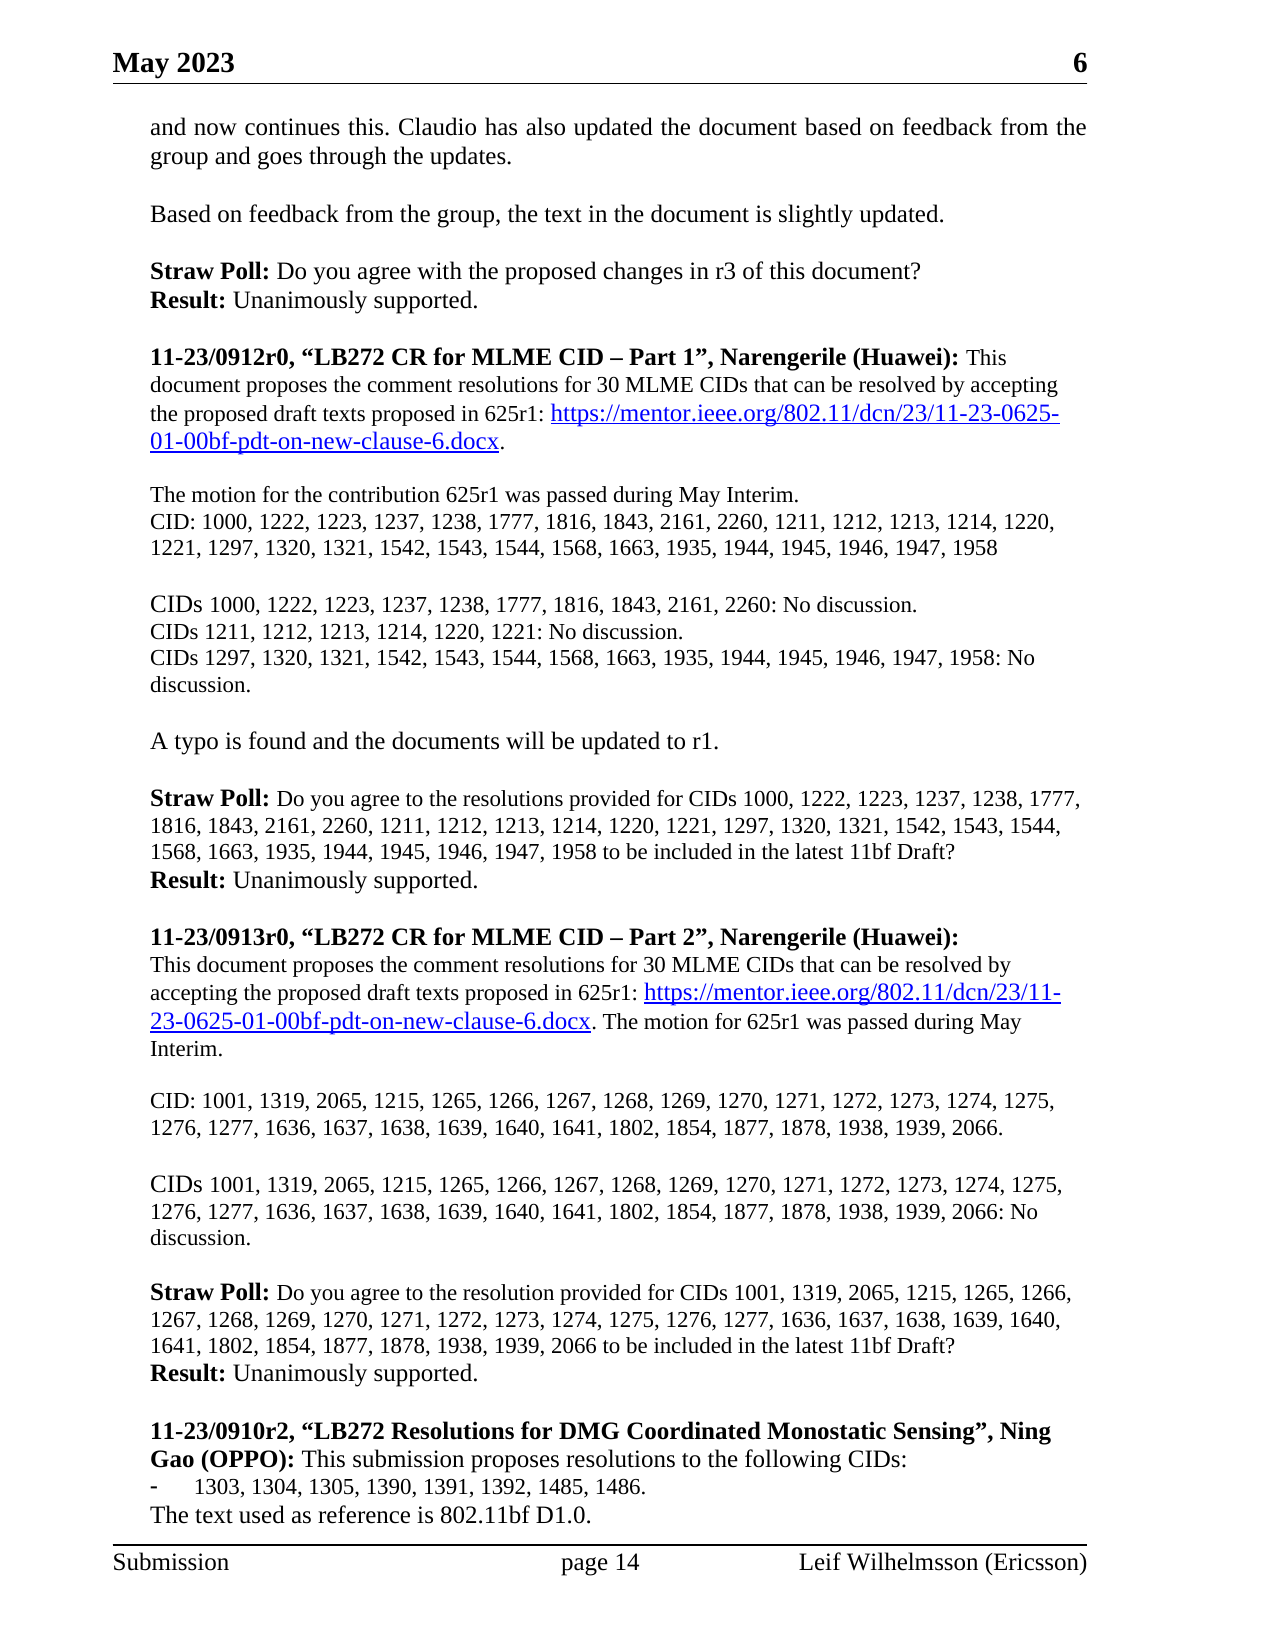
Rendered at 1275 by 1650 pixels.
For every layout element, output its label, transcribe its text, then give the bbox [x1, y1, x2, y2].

list Result: Unanimously supported. [150, 865, 1087, 893]
text CIDs 1000, 1222, 1223, 1237, 1238, 1777, 1816, 1843, 2161, 2260: No discussion. [112, 589, 1087, 618]
text CIDs 1001, 1319, 2065, 1215, 1265, 1266, 1267, 1268, 1269, 1270, 1271, 1272, 1273, 1274, 1275, 1276, 1277, 1636, 1637, 1638, 1639, 1640, 1641, 1802, 1854, 1877, 1878, 1938, 1939, 2066: No discussion. [150, 1169, 1087, 1251]
list Result: Unanimously supported. [150, 1358, 1087, 1387]
list Based on feedback from the group, the text in the document is slightly updated. [150, 199, 1087, 227]
text 11-23/0913r0, “LB272 CR for MLME CID – Part 2”, Narengerile (Huawei): [150, 922, 1087, 951]
text CID: 1000, 1222, 1223, 1237, 1238, 1777, 1816, 1843, 2161, 2260, 1211, 1212, 1213, 1214, 1220, 1221, 1297, 1320, 1321, 1542, 1543, 1544, 1568, 1663, 1935, 1944, 1945, 1946, 1947, 1958 [150, 508, 1087, 561]
text A typo is found and the documents will be updated to r1. [112, 726, 1087, 754]
list Straw Poll: Do you agree with the proposed changes in r3 of this document? [150, 256, 1087, 285]
text Straw Poll: Do you agree to the resolutions provided for CIDs 1000, 1222, 1223, 1237, 1238, 1777, 1816, 1843, 2161, 2260, 1211, 1212, 1213, 1214, 1220, 1221, 1297, 1320, 1321, 1542, 1543, 1544, 1568, 1663, 1935, 1944, 1945, 1946, 1947, 1958 to be included in the latest 11bf Draft? [150, 783, 1087, 865]
text CID: 1001, 1319, 2065, 1215, 1265, 1266, 1267, 1268, 1269, 1270, 1271, 1272, 1273, 1274, 1275, 1276, 1277, 1636, 1637, 1638, 1639, 1640, 1641, 1802, 1854, 1877, 1878, 1938, 1939, 2066. [150, 1088, 1087, 1140]
list Result: Unanimously supported. [150, 285, 1087, 314]
text CIDs 1211, 1212, 1213, 1214, 1220, 1221: No discussion. [112, 618, 1087, 644]
list 1303, 1304, 1305, 1390, 1391, 1392, 1485, 1486. [150, 1473, 1087, 1500]
text 11-23/0912r0, “LB272 CR for MLME CID – Part 1”, Narengerile (Huawei): This document proposes the comment resolutions for 30 MLME CIDs that can be resolved by accepting the proposed draft texts proposed in 625r1: https://mentor.ieee.org/802.11/dcn/23/11-23-0625-01-00bf-pdt-on-new-clause-6.docx. [150, 342, 1087, 455]
text 11-23/0910r2, “LB272 Resolutions for DMG Coordinated Monostatic Sensing”, Ning Gao (OPPO): This submission proposes resolutions to the following CIDs: [150, 1416, 1087, 1473]
text This document proposes the comment resolutions for 30 MLME CIDs that can be resolved by accepting the proposed draft texts proposed in 625r1: https://mentor.ieee.org/802.11/dcn/23/11-23-0625-01-00bf-pdt-on-new-clause-6.docx. The motion for 625r1 was passed during May Interim. [150, 951, 1087, 1061]
text CIDs 1297, 1320, 1321, 1542, 1543, 1544, 1568, 1663, 1935, 1944, 1945, 1946, 1947, 1958: No discussion. [150, 644, 1087, 697]
text Straw Poll: Do you agree to the resolution provided for CIDs 1001, 1319, 2065, 1215, 1265, 1266, 1267, 1268, 1269, 1270, 1271, 1272, 1273, 1274, 1275, 1276, 1277, 1636, 1637, 1638, 1639, 1640, 1641, 1802, 1854, 1877, 1878, 1938, 1939, 2066 to be included in the latest 11bf Draft? [150, 1277, 1087, 1358]
text The text used as reference is 802.11bf D1.0. [112, 1500, 1087, 1528]
text The motion for the contribution 625r1 was passed during May Interim. [112, 481, 1087, 508]
